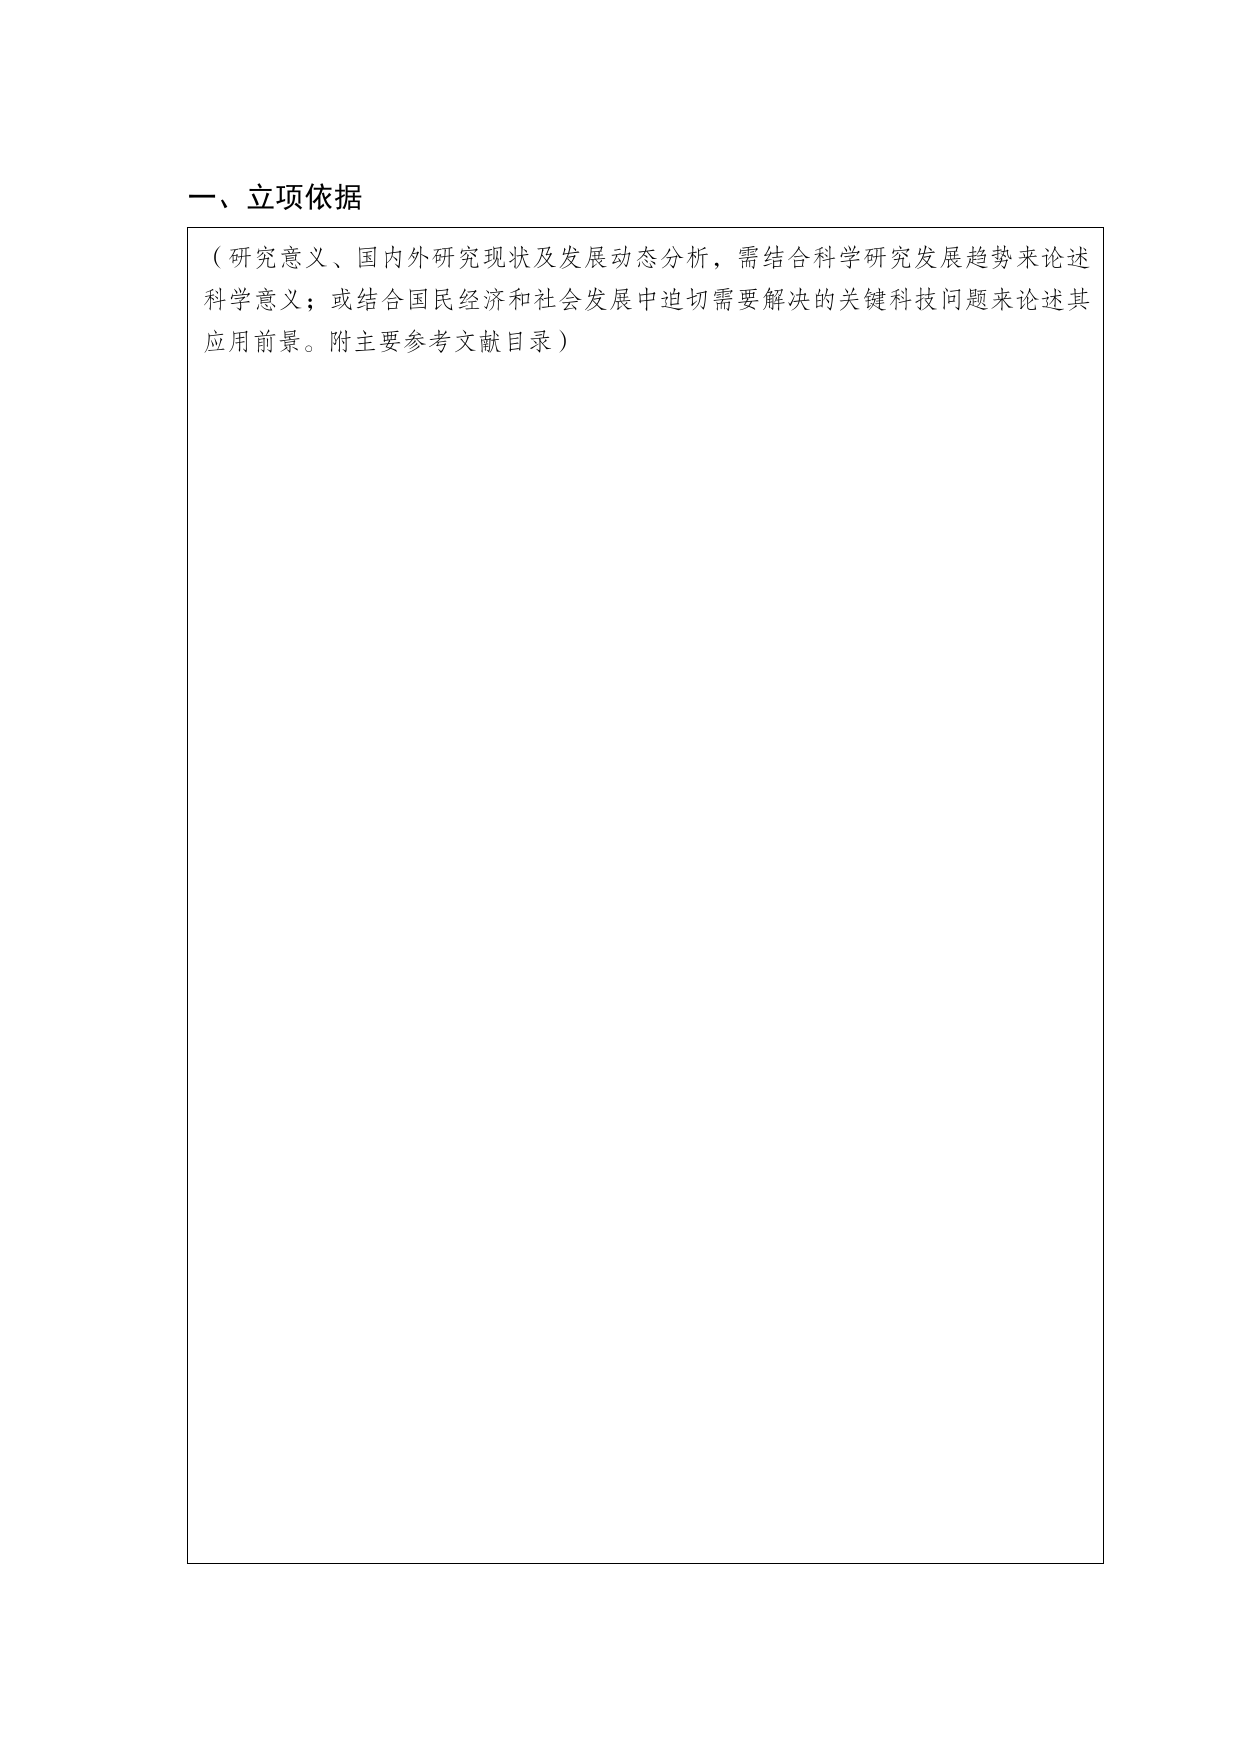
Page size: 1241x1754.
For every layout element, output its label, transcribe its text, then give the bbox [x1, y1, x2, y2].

table_header （研究意义、国内外研究现状及发展动态分析，需结合科学研究发展趋势来论述科学意义；或结合国民经济和社会发展中迫切需要解决的关键科技问题来论述其应用前景。附主要参考文献目录） [188, 228, 1103, 1563]
text 一、立项依据 [187, 162, 1053, 227]
